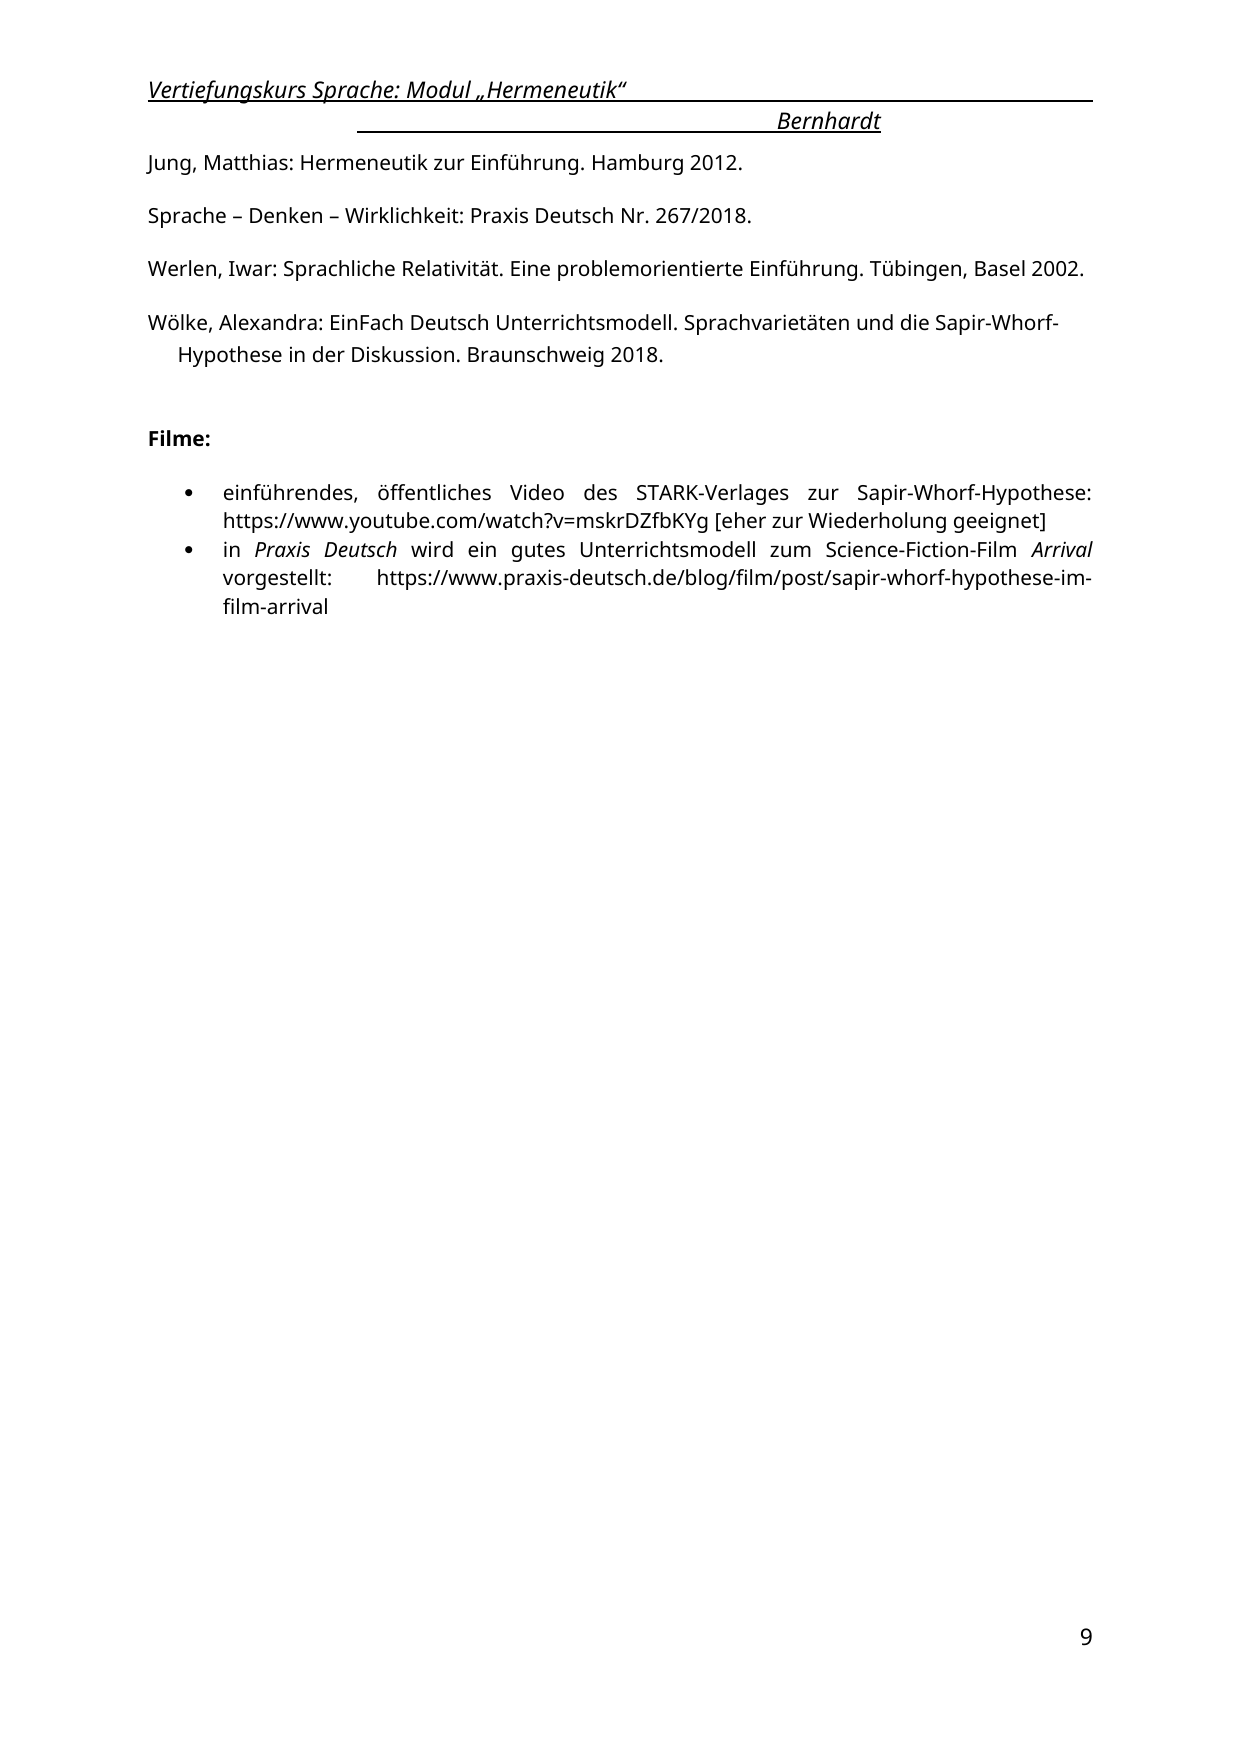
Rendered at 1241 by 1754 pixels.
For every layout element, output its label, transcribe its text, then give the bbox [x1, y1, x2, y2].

list einführendes, öffentliches Video des STARK-Verlages zur Sapir-Whorf-Hypothese: https://www.youtube.com/watch?v=mskrDZfbKYg [eher zur Wiederholung geeignet] [185, 478, 1093, 535]
text Filme: [148, 424, 1093, 453]
text Wölke, Alexandra: EinFach Deutsch Unterrichtsmodell. Sprachvarietäten und die Sapir-Whorf-Hypothese in der Diskussion. Braunschweig 2018. [148, 308, 1093, 369]
list in Praxis Deutsch wird ein gutes Unterrichtsmodell zum Science-Fiction-Film Arrival vorgestellt: https://www.praxis-deutsch.de/blog/film/post/sapir-whorf-hypothese-im-film-arrival [185, 535, 1093, 620]
text Jung, Matthias: Hermeneutik zur Einführung. Hamburg 2012. [148, 148, 1093, 176]
text Sprache – Denken – Wirklichkeit: Praxis Deutsch Nr. 267/2018. [148, 201, 1093, 229]
text Werlen, Iwar: Sprachliche Relativität. Eine problemorientierte Einführung. Tübingen, Basel 2002. [148, 254, 1093, 283]
